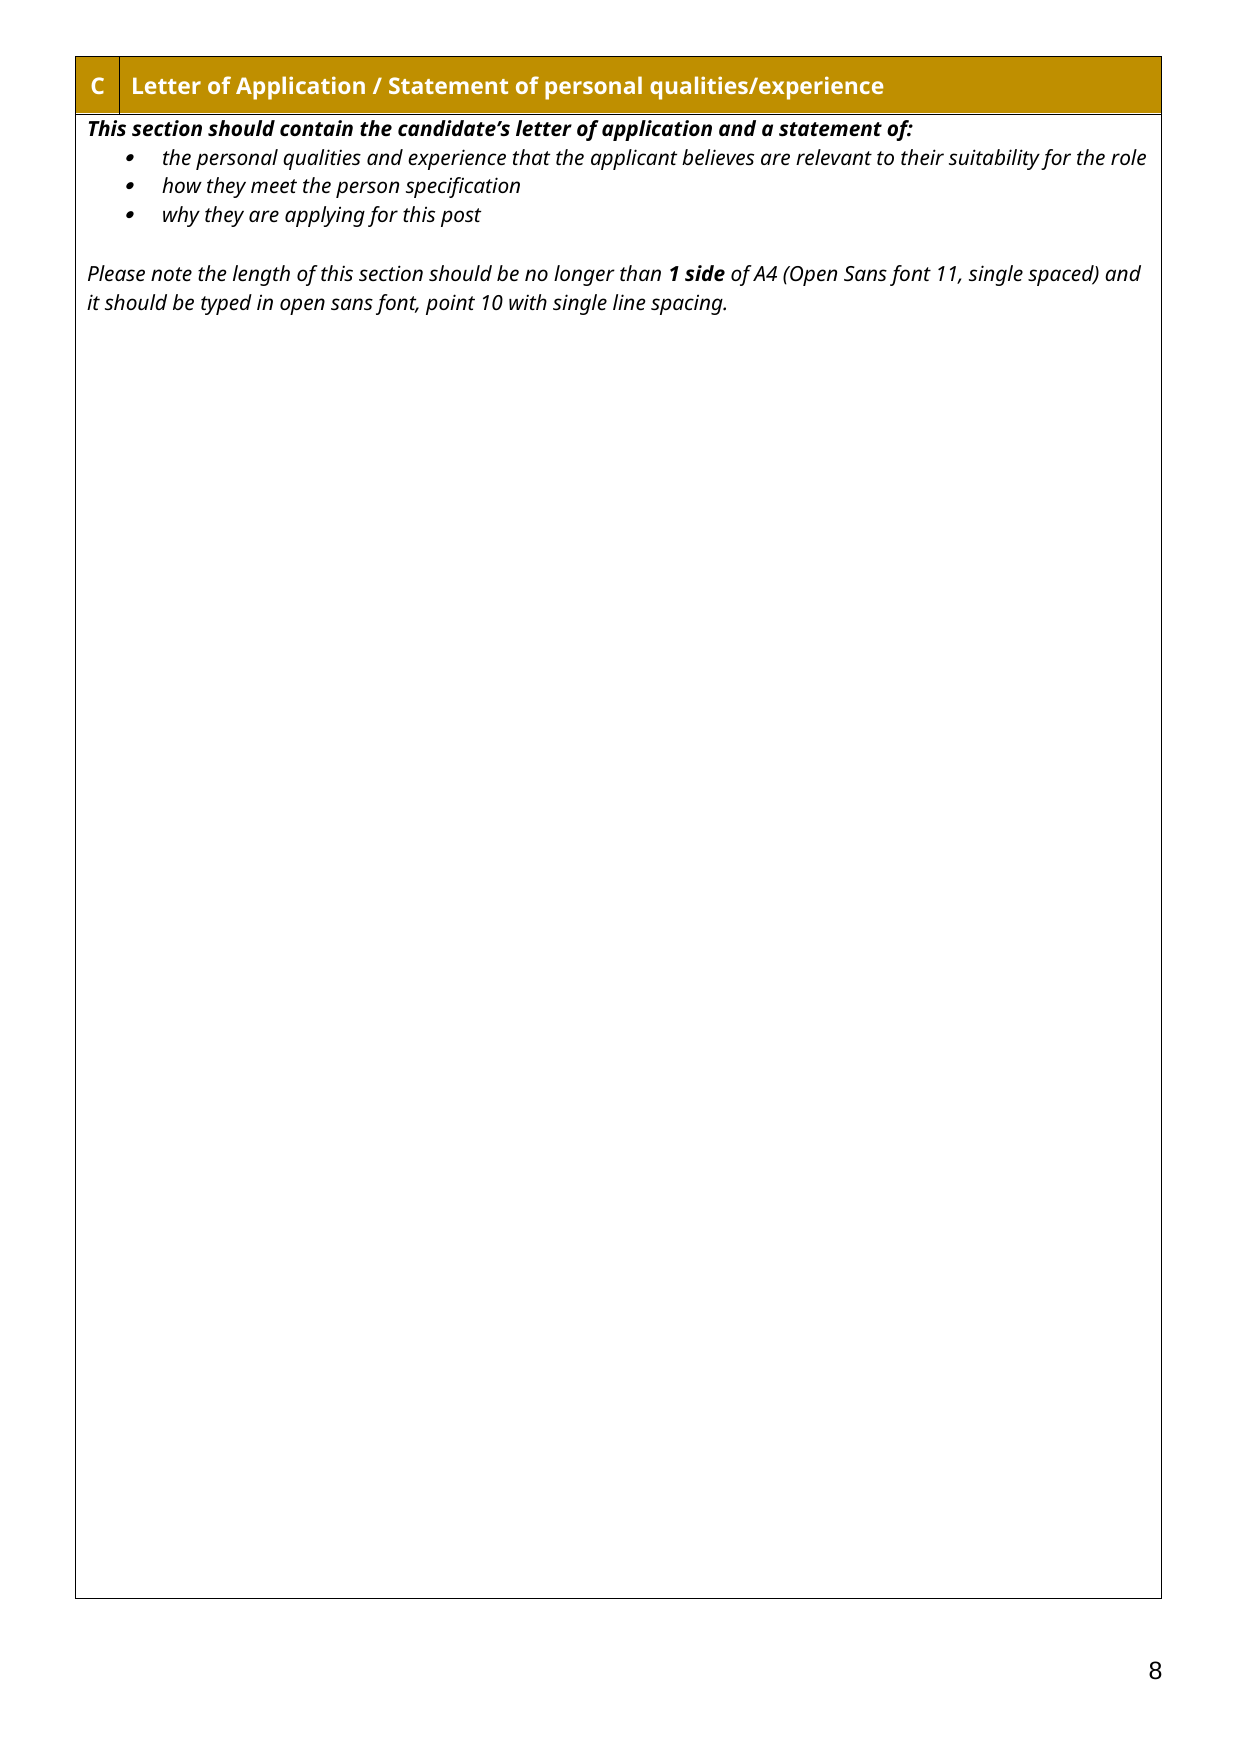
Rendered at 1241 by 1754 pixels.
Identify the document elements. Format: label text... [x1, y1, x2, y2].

table_cell This section should contain the candidate’s letter of application and a statement of: the personal qualities and experience that the applicant believes are relevant to their suitability for the role how they meet the person specification why they are applying for this post Please note the length of this section should be no longer than 1 side of A4 (Open Sans font 11, single spaced) and it should be typed in open sans font, point 10 with single line spacing. [76, 115, 1161, 1598]
table_header Letter of Application / Statement of personal qualities/experience [120, 57, 1161, 113]
table_header C [76, 57, 119, 113]
